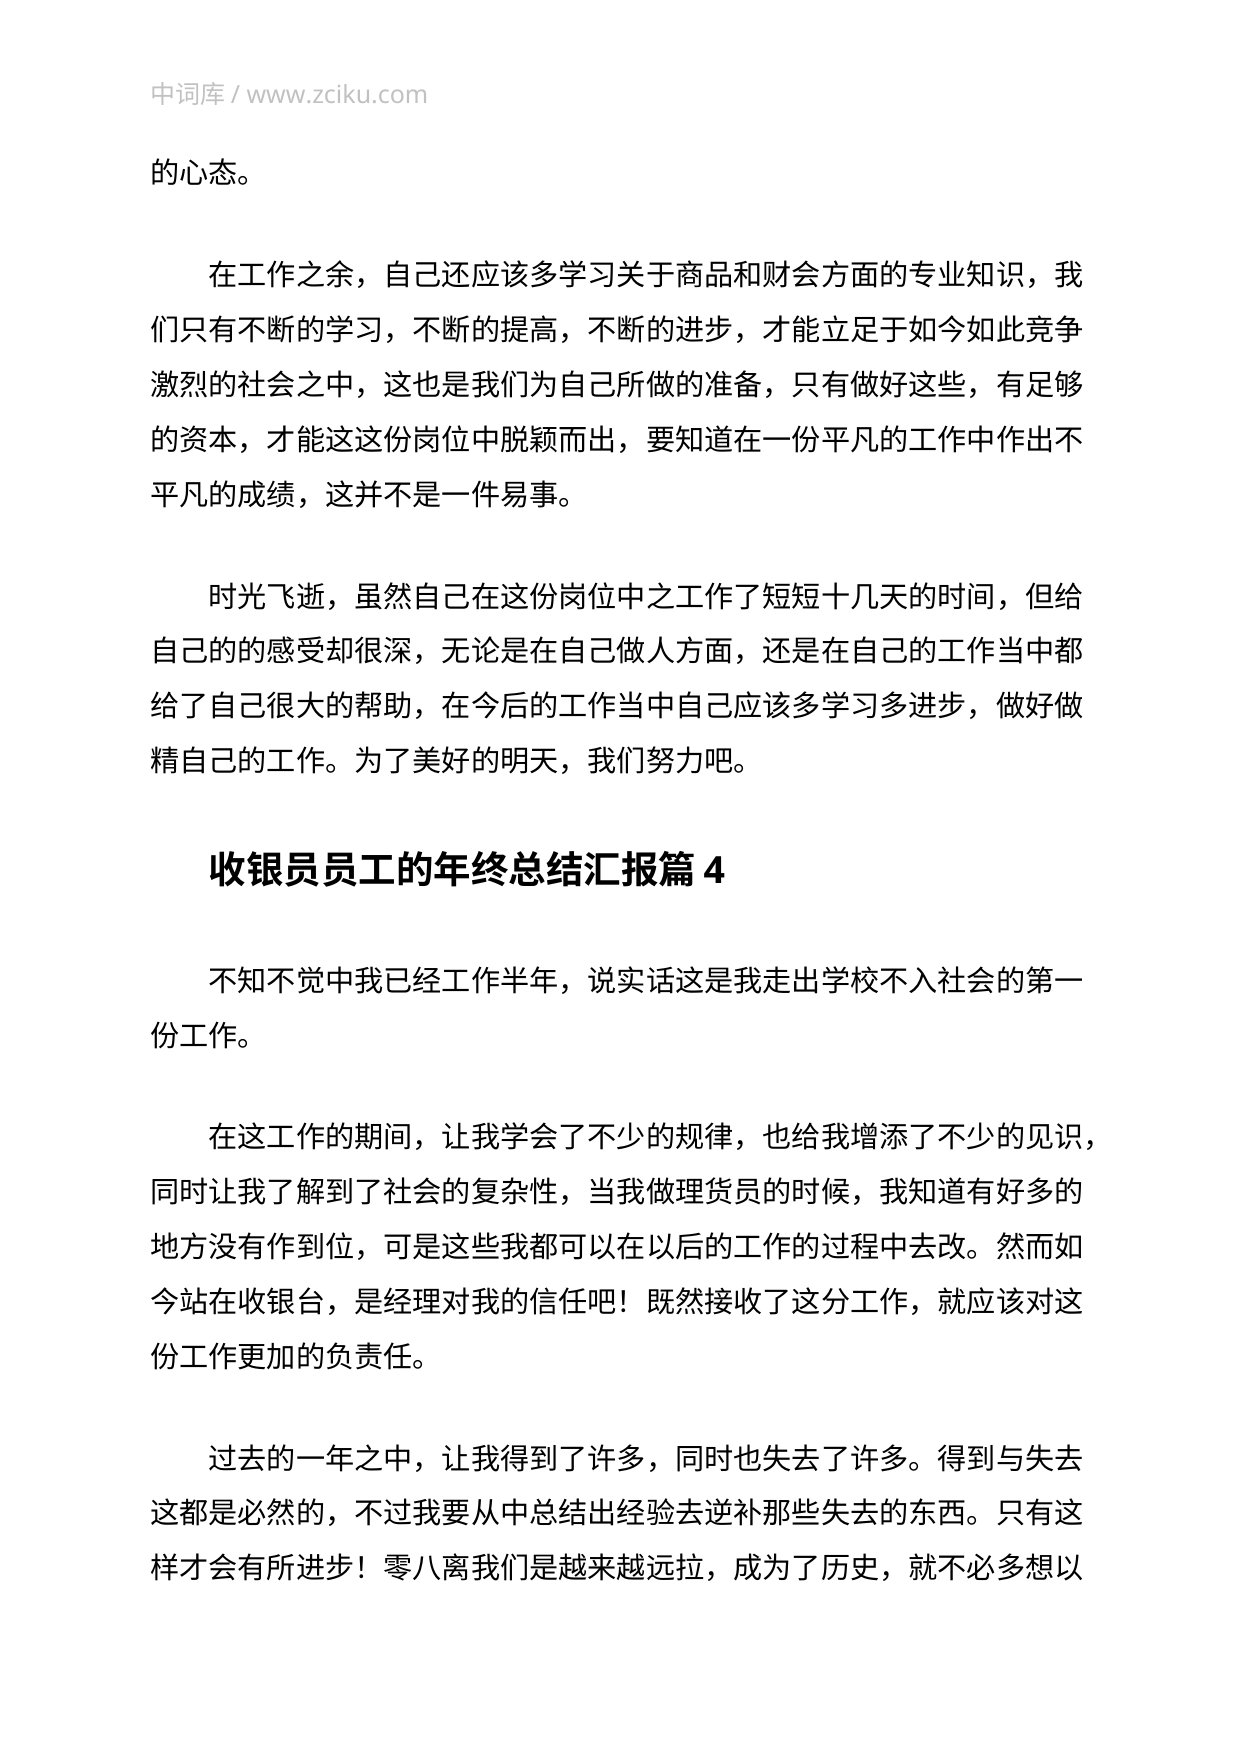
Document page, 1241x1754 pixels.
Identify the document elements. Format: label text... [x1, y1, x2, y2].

text 收银员员工的年终总结汇报篇4 [150, 839, 1090, 894]
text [150, 150, 1090, 192]
text 不知不觉中我已经工作半年，说实话这是我走出学校不入社会的第一份工作。 [150, 957, 1090, 1054]
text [150, 1435, 1090, 1587]
text 时光飞逝，虽然自己在这份岗位中之工作了短短十几天的时间，但给自己的的感受却很深，无论是在自己做人方面，还是在自己的工作当中都给了自己很大的帮助，在今后的工作当中自己应该多学习多进步，做好做精自己的工作。为了美好的明天，我们努力吧。 [150, 573, 1090, 780]
text 在工作之余，自己还应该多学习关于商品和财会方面的专业知识，我们只有不断的学习，不断的提高，不断的进步，才能立足于如今如此竞争激烈的社会之中，这也是我们为自己所做的准备，只有做好这些，有足够的资本，才能这这份岗位中脱颖而出，要知道在一份平凡的工作中作出不平凡的成绩，这并不是一件易事。 [150, 252, 1090, 514]
text 在这工作的期间，让我学会了不少的规律，也给我增添了不少的见识，同时让我了解到了社会的复杂性，当我做理货员的时候，我知道有好多的地方没有作到位，可是这些我都可以在以后的工作的过程中去改。然而如今站在收银台，是经理对我的信任吧！既然接收了这分工作，就应该对这份工作更加的负责任。 [150, 1114, 1090, 1376]
